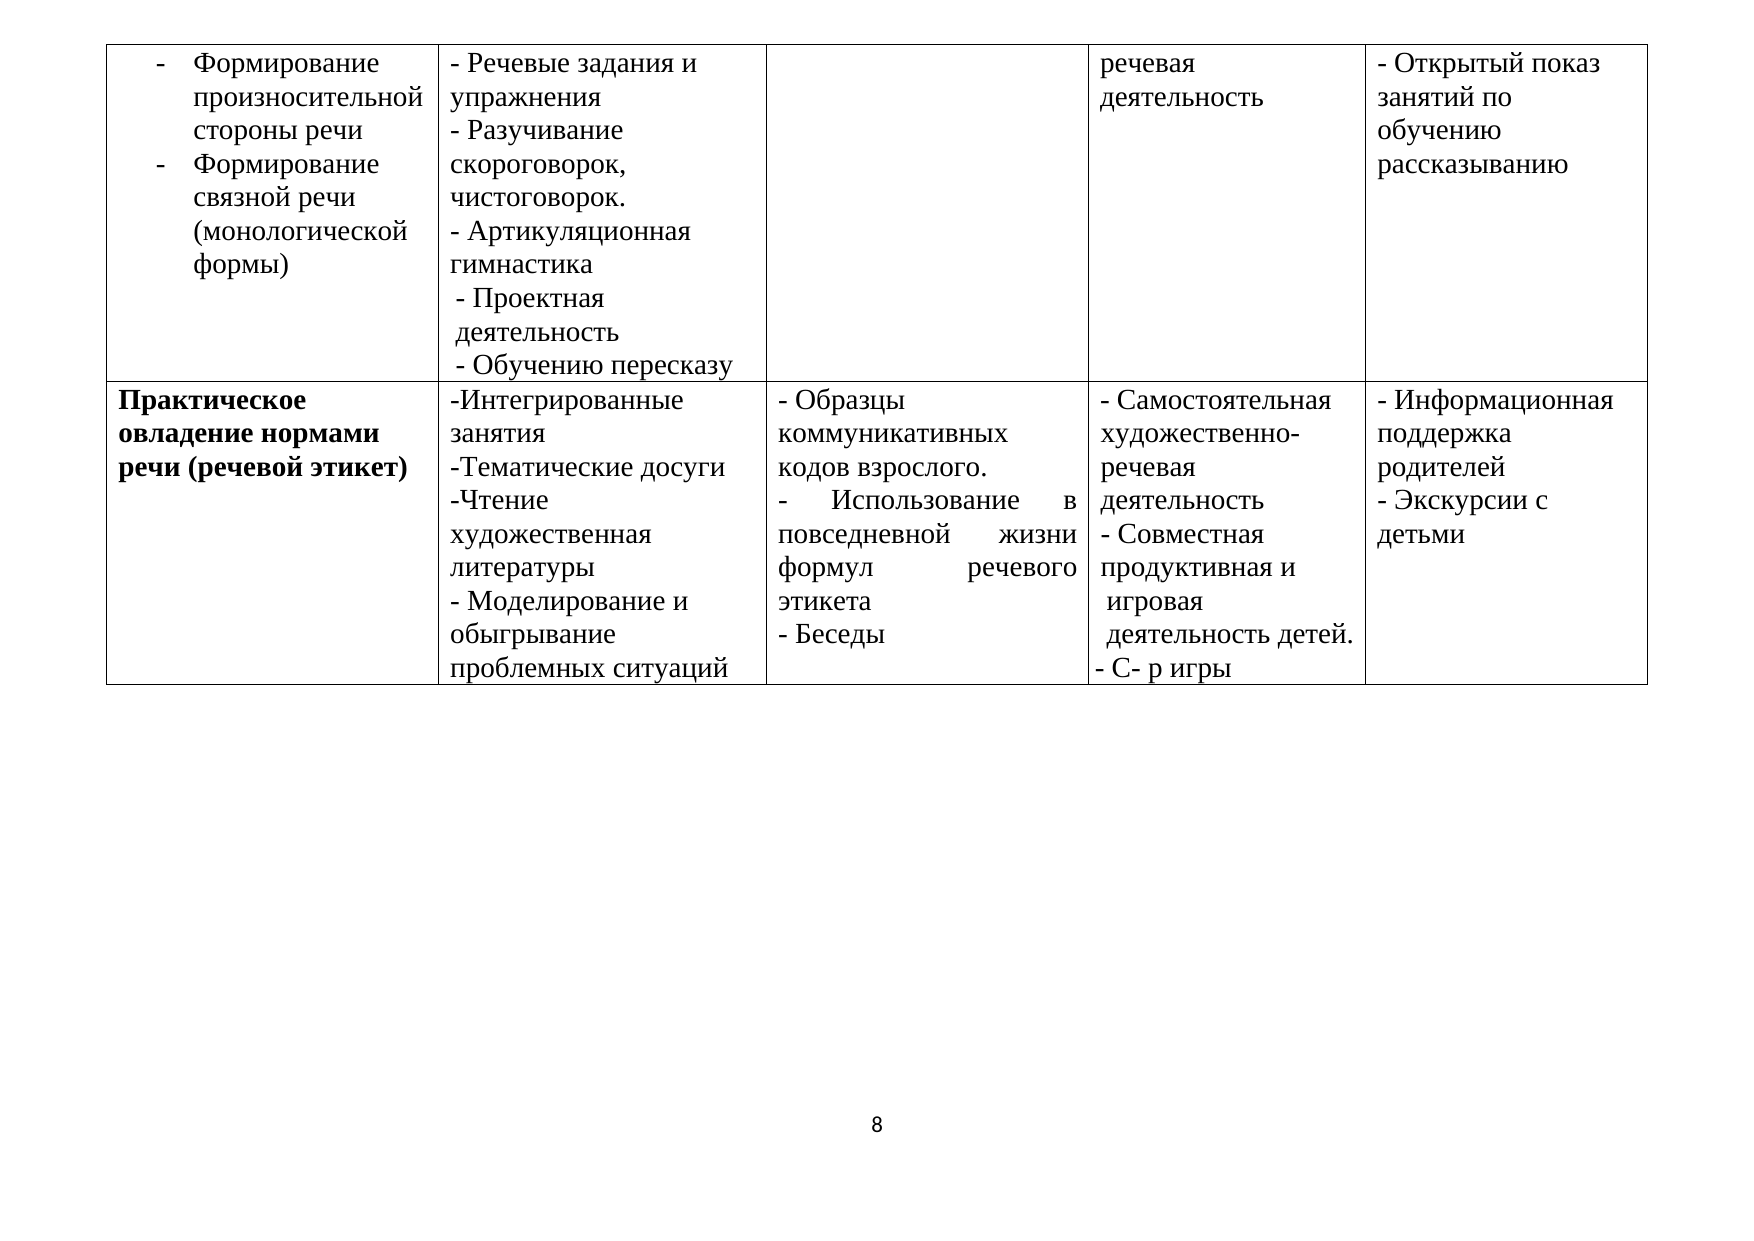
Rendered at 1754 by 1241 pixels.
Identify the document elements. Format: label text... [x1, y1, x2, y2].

table_cell - Информационная поддержка родителей - Экскурсии с детьми [1366, 382, 1647, 684]
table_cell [767, 45, 1088, 381]
table_cell - Образцы коммуникативных кодов взрослого. - Использование в повседневной жизни формул речевого этикета - Беседы [767, 382, 1088, 684]
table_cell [1366, 45, 1647, 381]
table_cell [107, 45, 438, 381]
table_cell -Интегрированные занятия -Тематические досуги -Чтение художественная литературы - Моделирование и обыгрывание проблемных ситуаций [439, 382, 766, 684]
table_cell Практическое овладение нормами речи (речевой этикет) [107, 382, 438, 684]
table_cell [1089, 45, 1365, 381]
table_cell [439, 45, 766, 381]
table_cell - Самостоятельная художественно-речевая деятельность - Совместная продуктивная и игровая деятельность детей. - С- р игры [1089, 382, 1365, 684]
